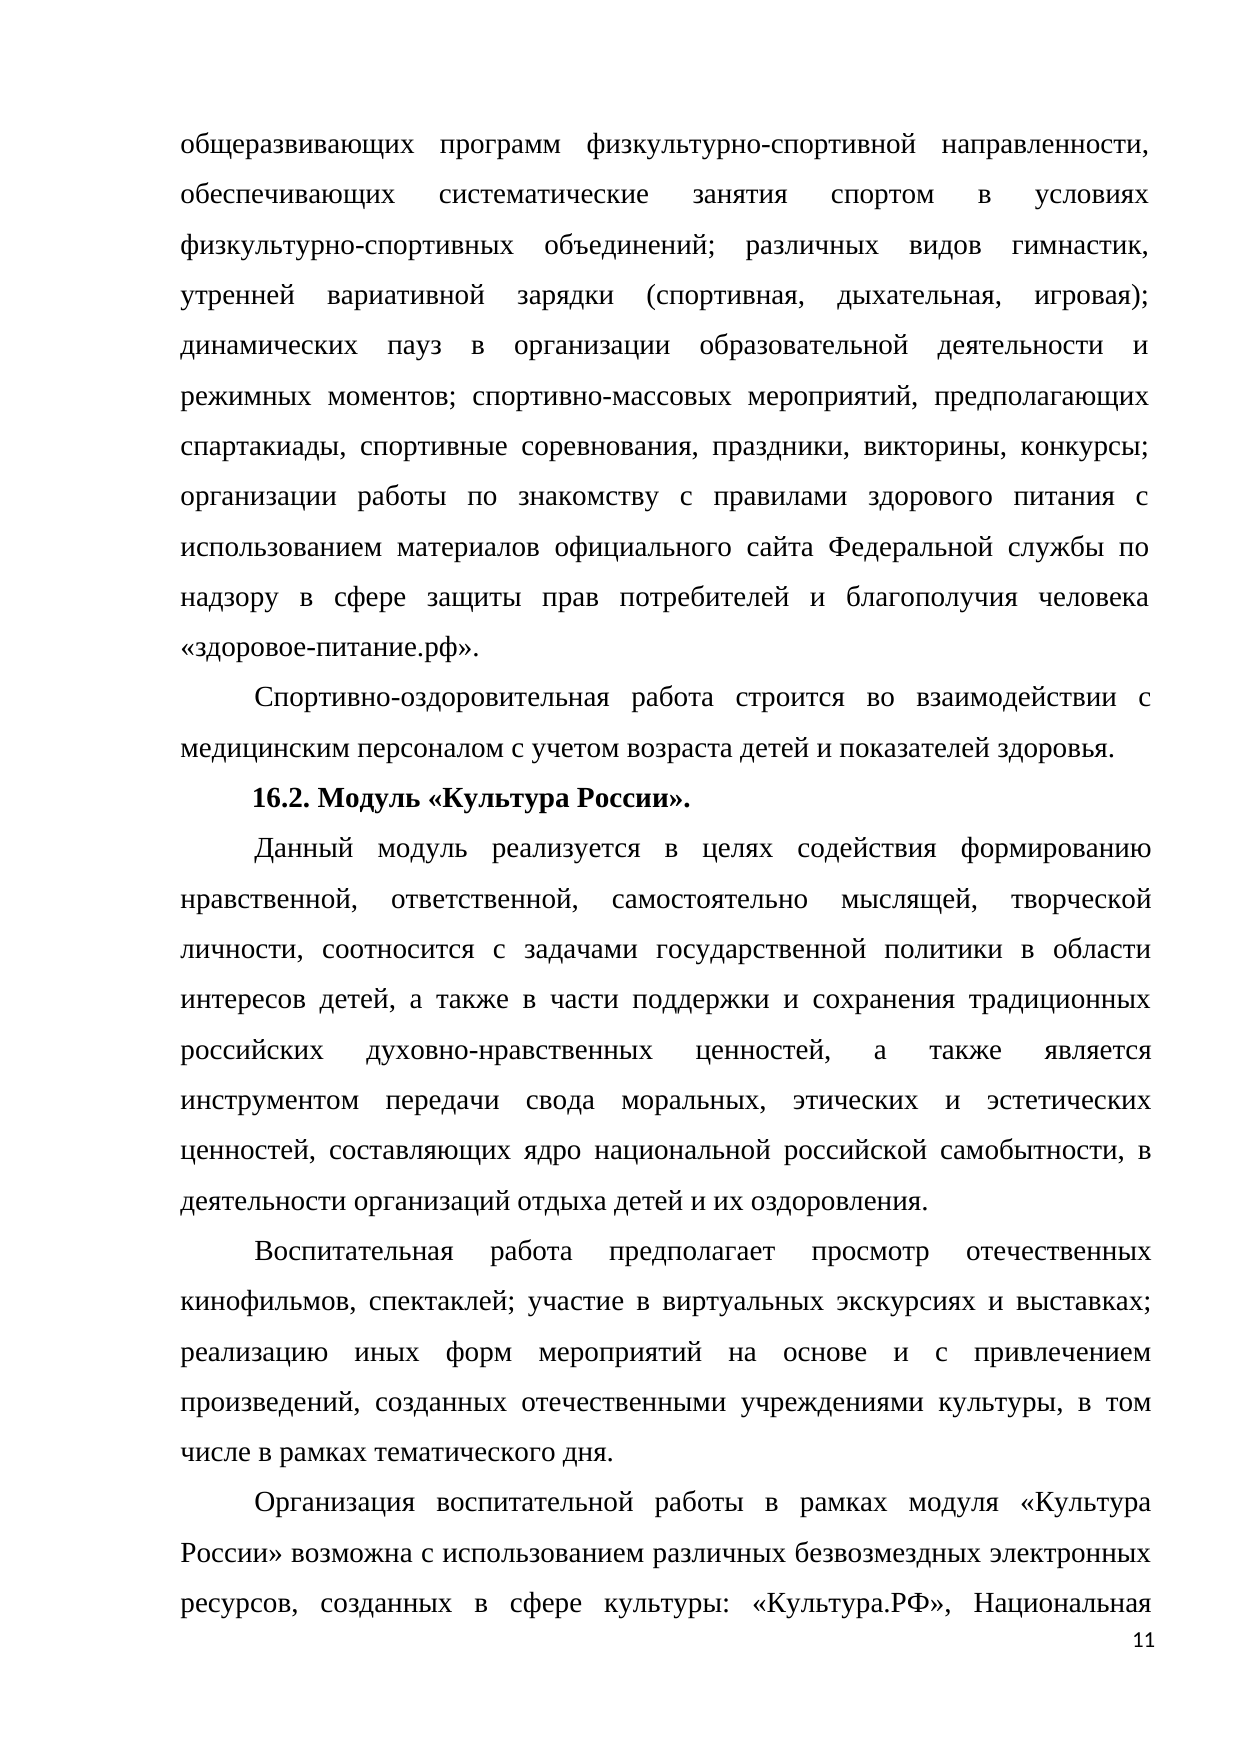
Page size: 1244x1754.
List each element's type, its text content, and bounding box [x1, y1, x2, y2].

text Спортивно-оздоровительная работа строится во взаимодействии с медицинским персоналом с учетом возраста детей и показателей здоровья. [180, 679, 1152, 763]
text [180, 1484, 1152, 1619]
text Воспитательная работа предполагает просмотр отечественных кинофильмов, спектаклей; участие в виртуальных экскурсиях и выставках; реализацию иных форм мероприятий на основе и с привлечением произведений, созданных отечественными учреждениями культуры, в том числе в рамках тематического дня. [180, 1233, 1152, 1468]
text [180, 126, 1149, 663]
text Данный модуль реализуется в целях содействия формированию нравственной, ответственной, самостоятельно мыслящей, творческой личности, соотносится с задачами государственной политики в области интересов детей, а также в части поддержки и сохранения традиционных российских духовно-нравственных ценностей, а также является инструментом передачи свода моральных, этических и эстетических ценностей, составляющих ядро национальной российской самобытности, в деятельности организаций отдыха детей и их оздоровления. [180, 831, 1152, 1216]
text 16.2. Модуль «Культура России». [178, 780, 1152, 814]
